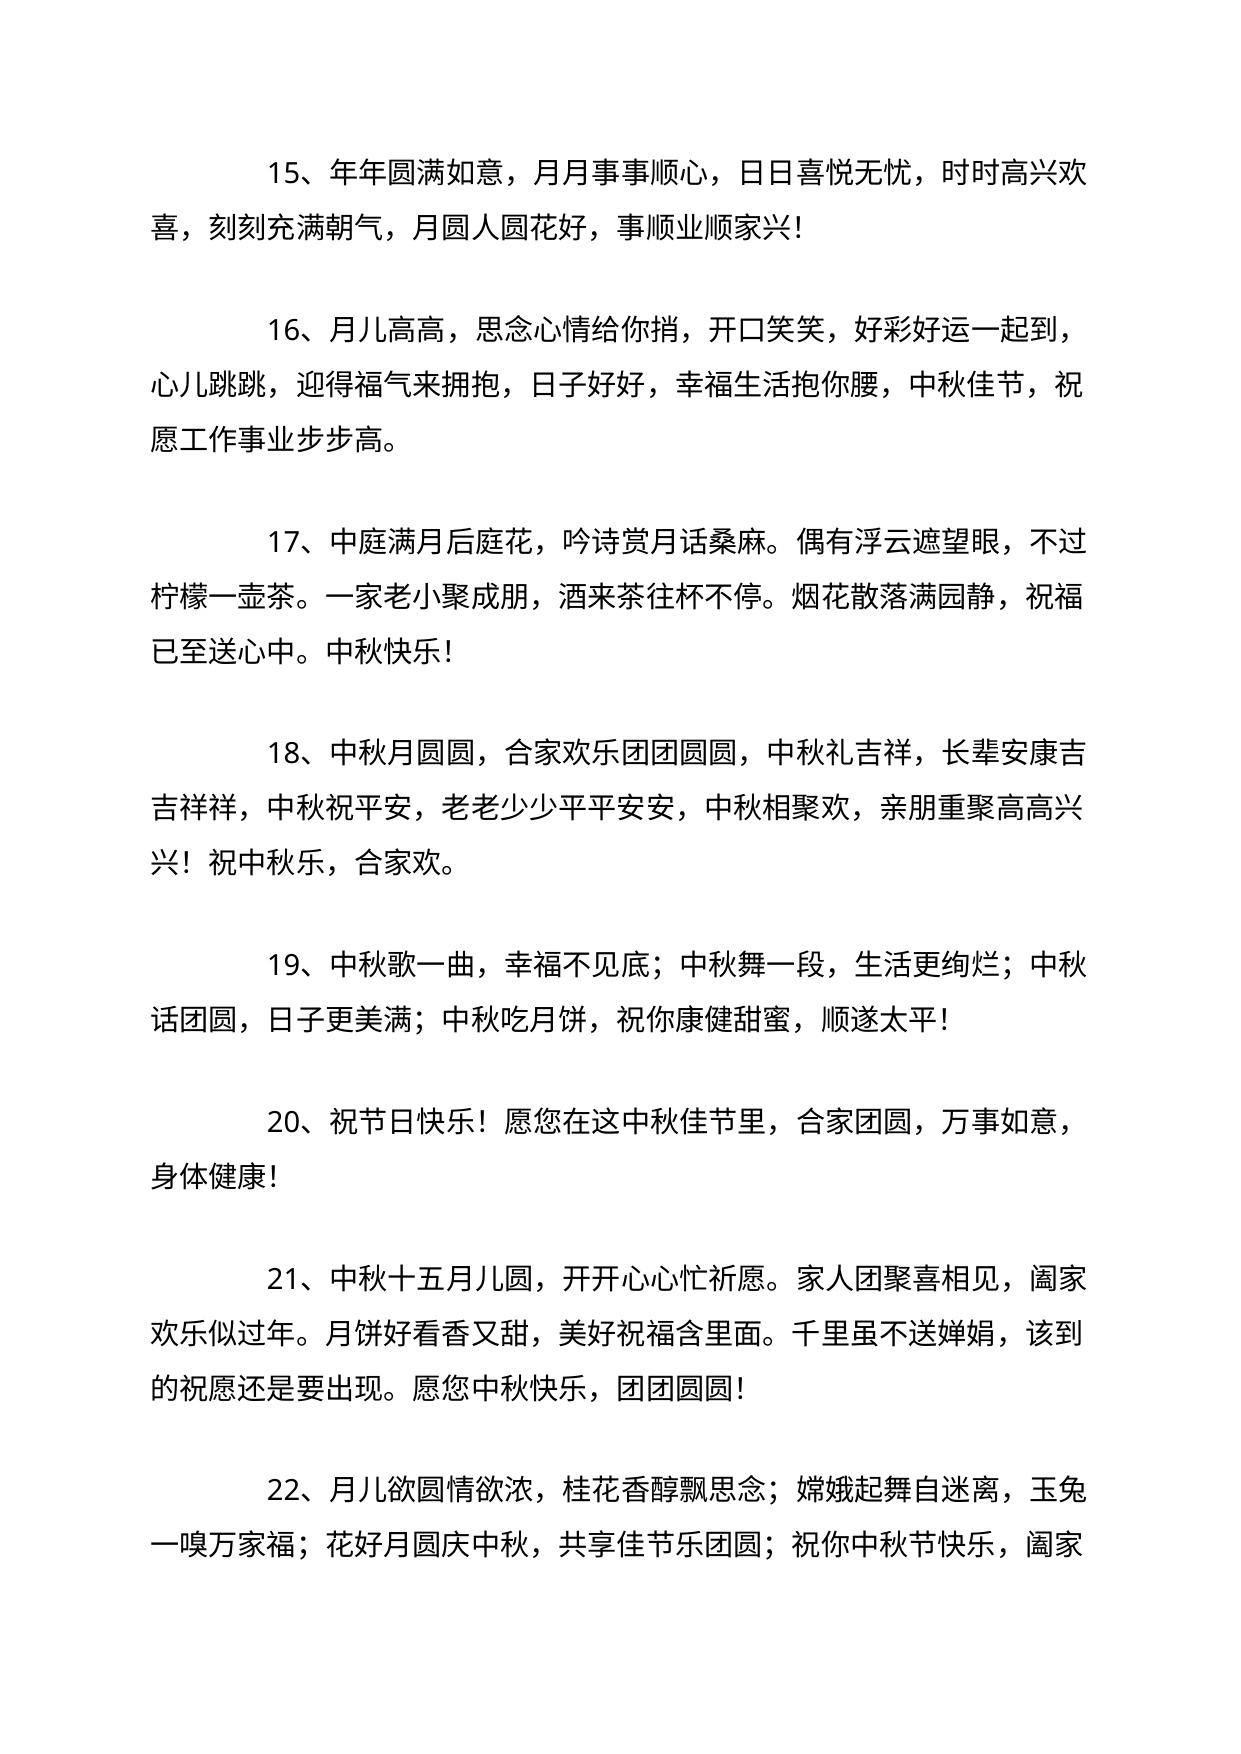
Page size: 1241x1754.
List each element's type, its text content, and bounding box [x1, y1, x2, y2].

text 20、祝节日快乐！愿您在这中秋佳节里，合家团圆，万事如意，身体健康！ [150, 1098, 1090, 1196]
text 16、月儿高高，思念心情给你捎，开口笑笑，好彩好运一起到，心儿跳跳，迎得福气来拥抱，日子好好，幸福生活抱你腰，中秋佳节，祝愿工作事业步步高。 [150, 307, 1090, 459]
text 19、中秋歌一曲，幸福不见底；中秋舞一段，生活更绚烂；中秋话团圆，日子更美满；中秋吃月饼，祝你康健甜蜜，顺遂太平！ [150, 942, 1090, 1039]
text 18、中秋月圆圆，合家欢乐团团圆圆，中秋礼吉祥，长辈安康吉吉祥祥，中秋祝平安，老老少少平平安安，中秋相聚欢，亲朋重聚高高兴兴！祝中秋乐，合家欢。 [150, 730, 1090, 882]
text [150, 1467, 1090, 1564]
text 21、中秋十五月儿圆，开开心心忙祈愿。家人团聚喜相见，阖家欢乐似过年。月饼好看香又甜，美好祝福含里面。千里虽不送婵娟，该到的祝愿还是要出现。愿您中秋快乐，团团圆圆！ [150, 1255, 1090, 1407]
text 17、中庭满月后庭花，吟诗赏月话桑麻。偶有浮云遮望眼，不过柠檬一壶茶。一家老小聚成朋，酒来茶往杯不停。烟花散落满园静，祝福已至送心中。中秋快乐！ [150, 518, 1090, 671]
text 15、年年圆满如意，月月事事顺心，日日喜悦无忧，时时高兴欢喜，刻刻充满朝气，月圆人圆花好，事顺业顺家兴！ [150, 150, 1090, 247]
